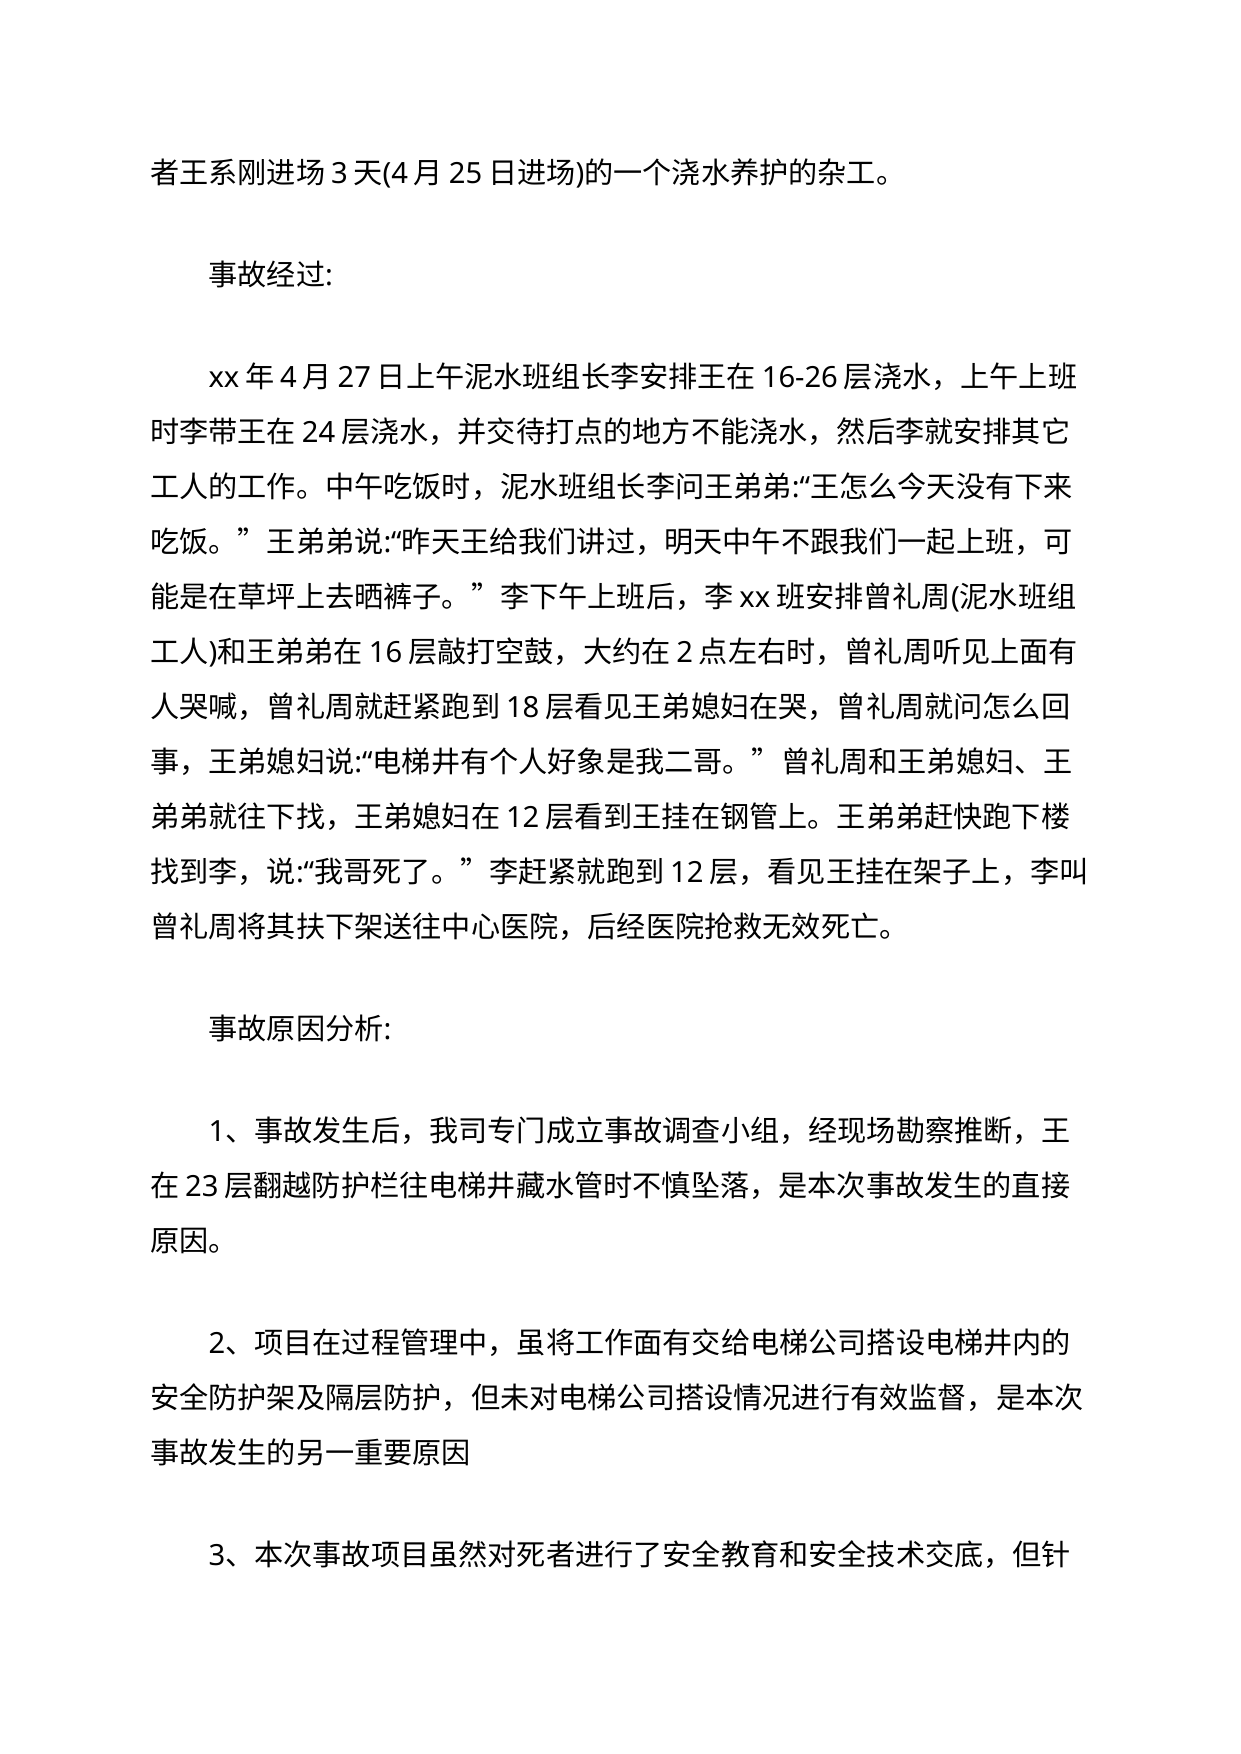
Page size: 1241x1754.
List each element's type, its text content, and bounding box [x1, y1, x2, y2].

text xx年4月27日上午泥水班组长李安排王在16-26层浇水，上午上班时李带王在24层浇水，并交待打点的地方不能浇水，然后李就安排其它工人的工作。中午吃饭时，泥水班组长李问王弟弟:“王怎么今天没有下来吃饭。”王弟弟说:“昨天王给我们讲过，明天中午不跟我们一起上班，可能是在草坪上去晒裤子。”李下午上班后，李xx班安排曾礼周(泥水班组工人)和王弟弟在16层敲打空鼓，大约在2点左右时，曾礼周听见上面有人哭喊，曾礼周就赶紧跑到18层看见王弟媳妇在哭，曾礼周就问怎么回事，王弟媳妇说:“电梯井有个人好象是我二哥。”曾礼周和王弟媳妇、王弟弟就往下找，王弟媳妇在12层看到王挂在钢管上。王弟弟赶快跑下楼找到李，说:“我哥死了。”李赶紧就跑到12层，看见王挂在架子上，李叫曾礼周将其扶下架送往中心医院，后经医院抢救无效死亡。 [150, 354, 1090, 946]
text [150, 1531, 1090, 1573]
text 事故经过: [150, 252, 1090, 294]
text 2、项目在过程管理中，虽将工作面有交给电梯公司搭设电梯井内的安全防护架及隔层防护，但未对电梯公司搭设情况进行有效监督，是本次事故发生的另一重要原因 [150, 1319, 1090, 1472]
text 1、事故发生后，我司专门成立事故调查小组，经现场勘察推断，王在23层翻越防护栏往电梯井藏水管时不慎坠落，是本次事故发生的直接原因。 [150, 1108, 1090, 1260]
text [150, 150, 1090, 192]
text 事故原因分析: [150, 1006, 1090, 1048]
